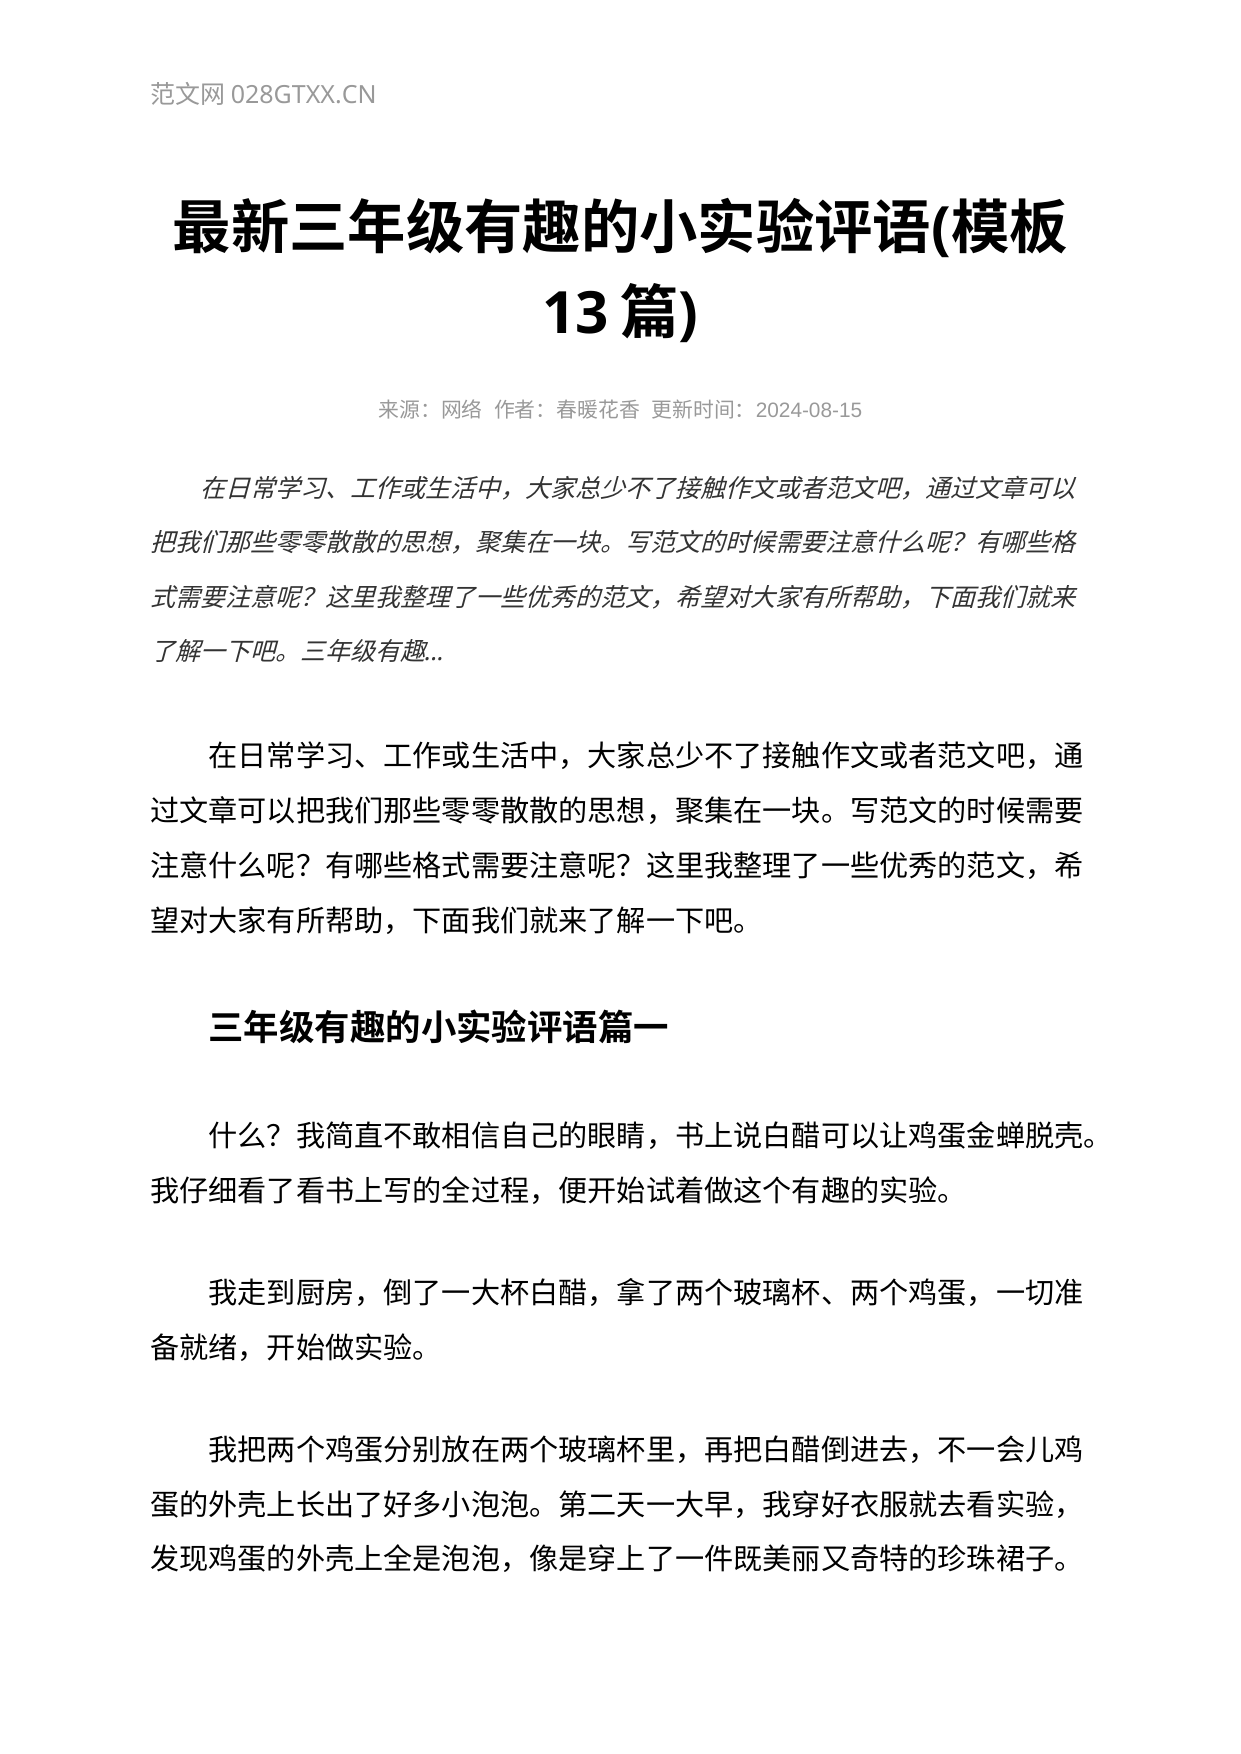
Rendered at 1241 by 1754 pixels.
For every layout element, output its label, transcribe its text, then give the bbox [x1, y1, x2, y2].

text 三年级有趣的小实验评语篇一 [150, 999, 1090, 1051]
text 我走到厨房，倒了一大杯白醋，拿了两个玻璃杯、两个鸡蛋，一切准备就绪，开始做实验。 [150, 1269, 1090, 1367]
text 来源：网络 作者：春暖花香 更新时间：2024-08-15 [150, 398, 1090, 422]
subtitle 最新三年级有趣的小实验评语(模板13篇) [150, 181, 1090, 351]
text 什么？我简直不敢相信自己的眼睛，书上说白醋可以让鸡蛋金蝉脱壳。我仔细看了看书上写的全过程，便开始试着做这个有趣的实验。 [150, 1113, 1090, 1210]
text 在日常学习、工作或生活中，大家总少不了接触作文或者范文吧，通过文章可以把我们那些零零散散的思想，聚集在一块。写范文的时候需要注意什么呢？有哪些格式需要注意呢？这里我整理了一些优秀的范文，希望对大家有所帮助，下面我们就来了解一下吧。 [150, 733, 1090, 940]
text 在日常学习、工作或生活中，大家总少不了接触作文或者范文吧，通过文章可以把我们那些零零散散的思想，聚集在一块。写范文的时候需要注意什么呢？有哪些格式需要注意呢？这里我整理了一些优秀的范文，希望对大家有所帮助，下面我们就来了解一下吧。三年级有趣... [150, 468, 1090, 668]
text 我把两个鸡蛋分别放在两个玻璃杯里，再把白醋倒进去，不一会儿鸡蛋的外壳上长出了好多小泡泡。第二天一大早，我穿好衣服就去看实验，发现鸡蛋的外壳上全是泡泡，像是穿上了一件既美丽又奇特的珍珠裙子。 [150, 1426, 1090, 1578]
